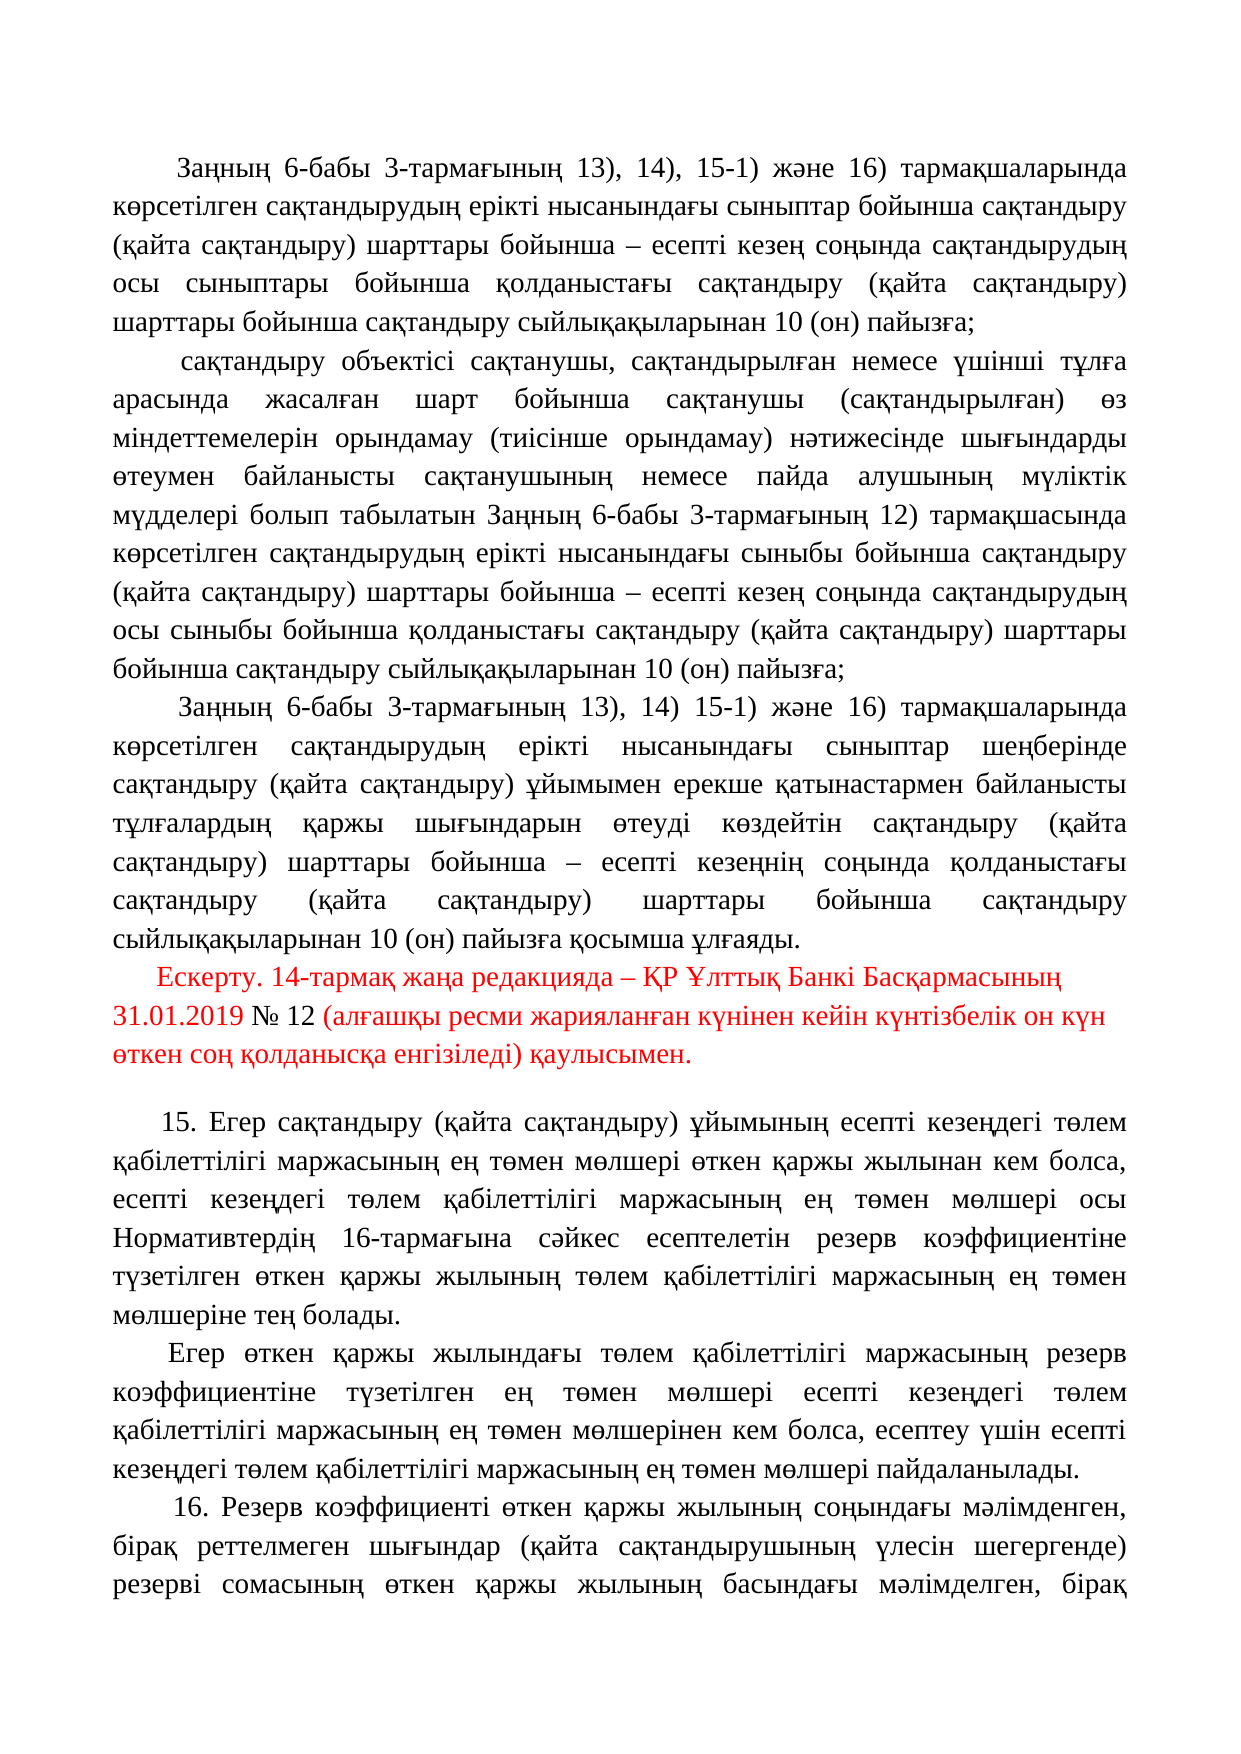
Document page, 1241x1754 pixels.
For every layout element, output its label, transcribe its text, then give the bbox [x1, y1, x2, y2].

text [112, 1489, 1128, 1600]
text Заңның 6-бабы 3-тармағының 13), 14) 15-1) және 16) тармақшаларында көрсетілген сақтандырудың ерікті нысанындағы сыныптар шеңберінде сақтандыру (қайта сақтандыру) ұйымымен ерекше қатынастармен байланысты тұлғалардың қаржы шығындарын өтеуді көздейтін сақтандыру (қайта сақтандыру) шарттары бойынша – есепті кезеңнің соңында қолданыстағы сақтандыру (қайта сақтандыру) шарттары бойынша сақтандыру сыйлықақыларынан 10 (он) пайызға қосымша ұлғаяды. [112, 689, 1128, 954]
text Ескерту. 14-тармақ жаңа редакцияда – ҚР Ұлттық Банкі Басқармасының 31.01.2019 № 12 (алғашқы ресми жарияланған күнінен кейін күнтізбелік он күн өткен соң қолданысқа енгізіледі) қаулысымен. [112, 959, 1128, 1100]
text Заңның 6-бабы 3-тармағының 13), 14), 15-1) және 16) тармақшаларында көрсетілген сақтандырудың ерікті нысанындағы сыныптар бойынша сақтандыру (қайта сақтандыру) шарттары бойынша – есепті кезең соңында сақтандырудың осы сыныптары бойынша қолданыстағы сақтандыру (қайта сақтандыру) шарттары бойынша сақтандыру сыйлықақыларынан 10 (он) пайызға; [112, 150, 1128, 338]
text сақтандыру объектісі сақтанушы, сақтандырылған немесе үшінші тұлға арасында жасалған шарт бойынша сақтанушы (сақтандырылған) өз міндеттемелерін орындамау (тиісінше орындамау) нәтижесінде шығындарды өтеумен байланысты сақтанушының немесе пайда алушының мүліктік мүдделері болып табылатын Заңның 6-бабы 3-тармағының 12) тармақшасында көрсетілген сақтандырудың ерікті нысанындағы сыныбы бойынша сақтандыру (қайта сақтандыру) шарттары бойынша – есепті кезең соңында сақтандырудың осы сыныбы бойынша қолданыстағы сақтандыру (қайта сақтандыру) шарттары бойынша сақтандыру сыйлықақыларынан 10 (он) пайызға; [112, 343, 1128, 684]
